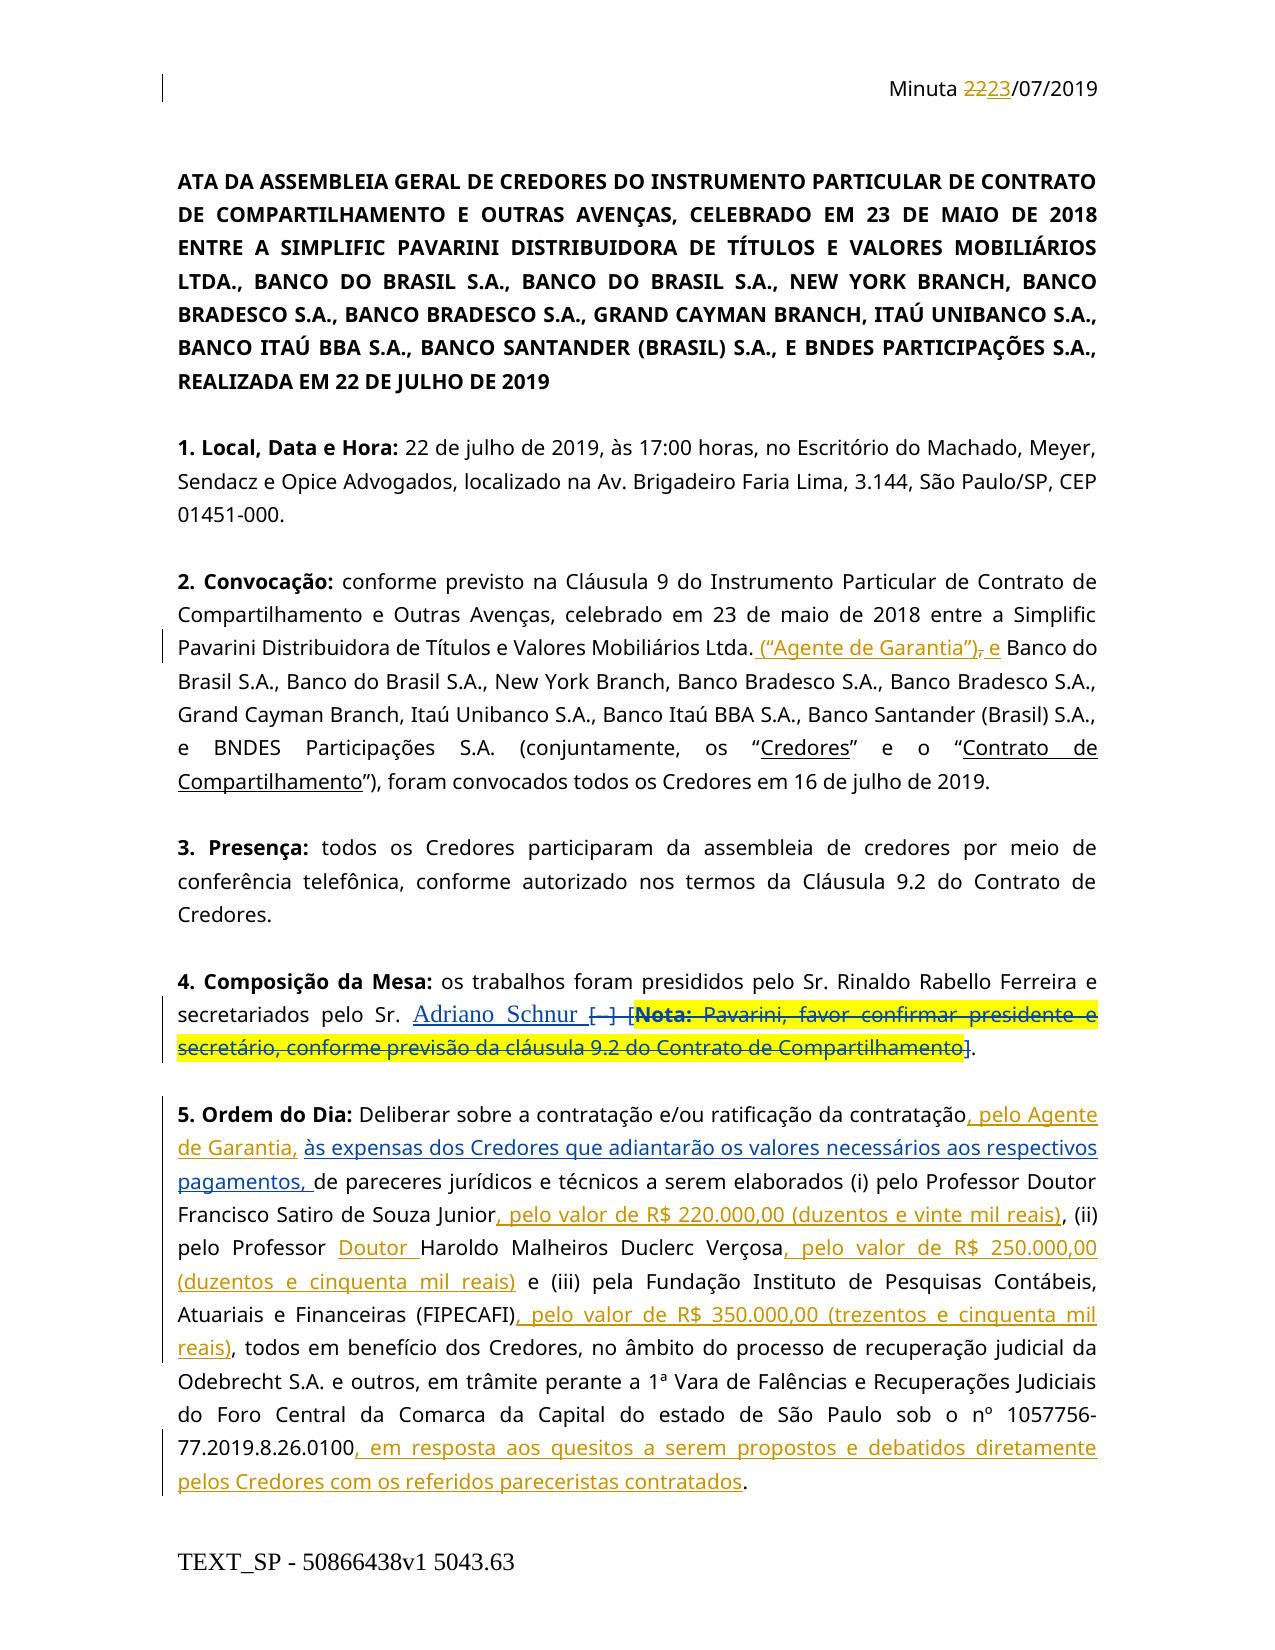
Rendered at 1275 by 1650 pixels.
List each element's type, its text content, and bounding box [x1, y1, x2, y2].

text 1. Local, Data e Hora: 22 de julho de 2019, às 17:00 horas, no Escritório do Machado, Meyer, Sendacz e Opice Advogados, localizado na Av. Brigadeiro Faria Lima, 3.144, São Paulo/SP, CEP 01451-000. [177, 429, 1098, 529]
text ATA DA ASSEMBLEIA GERAL DE CREDORES DO INSTRUMENTO PARTICULAR DE CONTRATO DE COMPARTILHAMENTO E OUTRAS AVENÇAS, CELEBRADO EM 23 DE MAIO DE 2018 ENTRE A SIMPLIFIC PAVARINI DISTRIBUIDORA DE TÍTULOS E VALORES MOBILIÁRIOS LTDA., BANCO DO BRASIL S.A., BANCO DO BRASIL S.A., NEW YORK BRANCH, BANCO BRADESCO S.A., BANCO BRADESCO S.A., GRAND CAYMAN BRANCH, ITAÚ UNIBANCO S.A., BANCO ITAÚ BBA S.A., BANCO SANTANDER (BRASIL) S.A., E BNDES PARTICIPAÇÕES S.A., REALIZADA EM 22 DE JULHO DE 2019 [177, 162, 1098, 396]
text 2. Convocação: conforme previsto na Cláusula 9 do Instrumento Particular de Contrato de Compartilhamento e Outras Avenças, celebrado em 23 de maio de 2018 entre a Simplific Pavarini Distribuidora de Títulos e Valores Mobiliários Ltda. Banco do Brasil S.A., Banco do Brasil S.A., New York Branch, Banco Bradesco S.A., Banco Bradesco S.A., Grand Cayman Branch, Itaú Unibanco S.A., Banco Itaú BBA S.A., Banco Santander (Brasil) S.A., e BNDES Participações S.A. (conjuntamente, os “Credores” e o “Contrato de Compartilhamento”), foram convocados todos os Credores em 16 de julho de 2019. [177, 562, 1098, 796]
text 5. Ordem do Dia: Deliberar sobre a contratação e/ou ratificação da contratação de pareceres jurídicos e técnicos a serem elaborados (i) pelo Professor Doutor Francisco Satiro de Souza Junior, (ii) pelo Professor Haroldo Malheiros Duclerc Verçosa e (iii) pela Fundação Instituto de Pesquisas Contábeis, Atuariais e Financeiras (FIPECAFI), todos em benefício dos Credores, no âmbito do processo de recuperação judicial da Odebrecht S.A. e outros, em trâmite perante a 1ª Vara de Falências e Recuperações Judiciais do Foro Central da Comarca da Capital do estado de São Paulo sob o nº 1057756-77.2019.8.26.0100. [177, 1096, 1098, 1496]
text 3. Presença: todos os Credores participaram da assembleia de credores por meio de conferência telefônica, conforme autorizado nos termos da Cláusula 9.2 do Contrato de Credores. [177, 829, 1098, 929]
text 4. Composição da Mesa: os trabalhos foram presididos pelo Sr. Rinaldo Rabello Ferreira e secretariados pelo Sr. . [177, 962, 1098, 1062]
